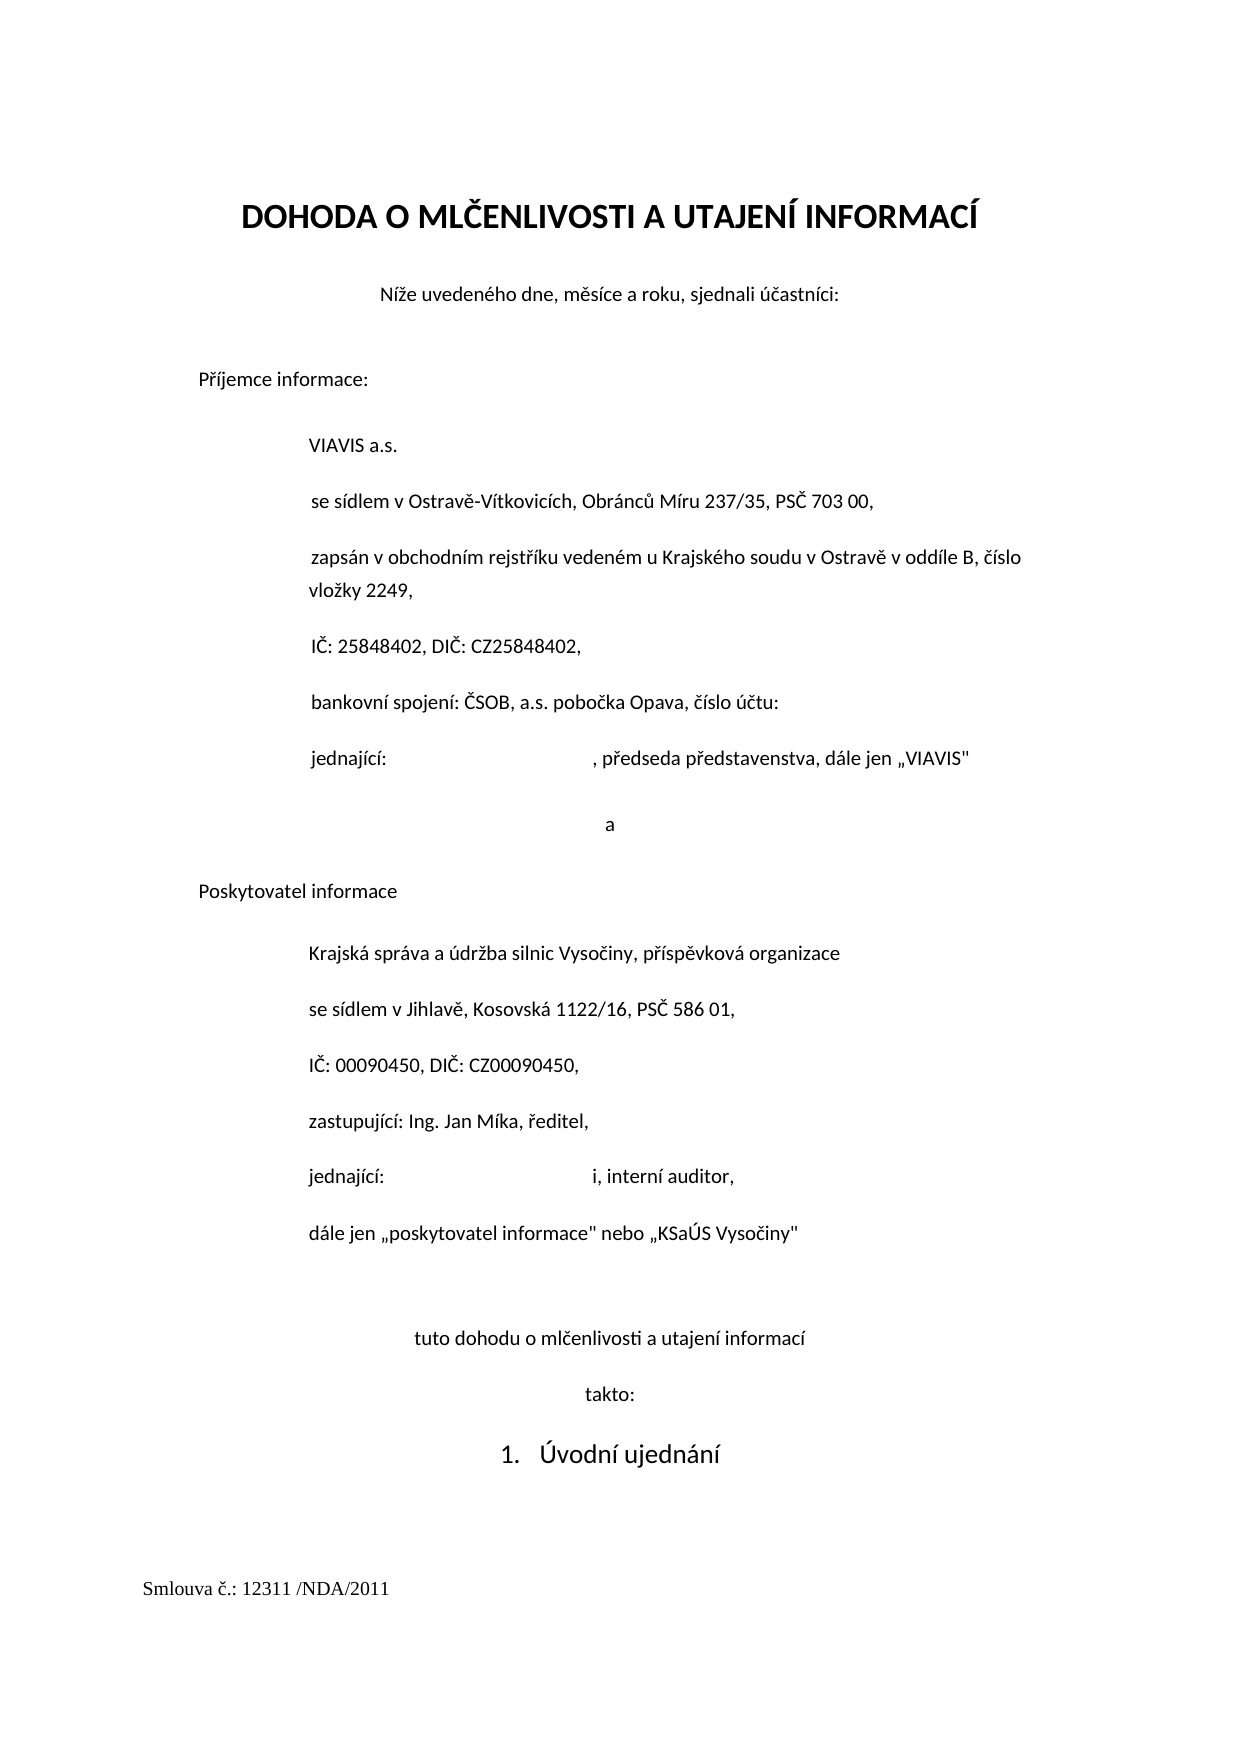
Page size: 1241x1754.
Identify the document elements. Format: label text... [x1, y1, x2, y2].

text Poskytovatel informace [163, 878, 1057, 903]
text Krajská správa a údržba silnic Vysočiny, příspěvková organizace [309, 940, 1057, 965]
text zastupující: Ing. Jan Míka, ředitel, [309, 1108, 1057, 1133]
text zapsán v obchodním rejstříku vedeném u Krajského soudu v Ostravě v oddíle B, číslo vložky 2249, [309, 544, 1057, 603]
text Příjemce informace: [163, 366, 1057, 391]
text IČ: 00090450, DIČ: CZ00090450, [309, 1052, 1057, 1077]
text dále jen „poskytovatel informace" nebo „KSaÚS Vysočiny" [309, 1220, 1057, 1245]
text DOHODA O MLČENLIVOSTI A UTAJENÍ INFORMACÍ [163, 194, 1057, 237]
text IČ: 25848402, DIČ: CZ25848402, [309, 633, 1057, 659]
text jednající: , předseda představenstva, dále jen „VIAVIS" [309, 745, 1057, 771]
list Úvodní ujednání [163, 1437, 1057, 1471]
text jednající: i, interní auditor, [309, 1164, 1057, 1189]
text se sídlem v Jihlavě, Kosovská 1122/16, PSČ 586 01, [309, 996, 1057, 1021]
text takto: [163, 1382, 1057, 1407]
text tuto dohodu o mlčenlivosti a utajení informací [163, 1326, 1057, 1351]
text a [163, 811, 1057, 837]
text VIAVIS a.s. [309, 432, 1057, 458]
text Níže uvedeného dne, měsíce a roku, sjednali účastníci: [163, 281, 1057, 306]
text bankovní spojení: ČSOB, a.s. pobočka Opava, číslo účtu: [309, 689, 1057, 714]
text se sídlem v Ostravě-Vítkovicích, Obránců Míru 237/35, PSČ 703 00, [309, 488, 1057, 514]
